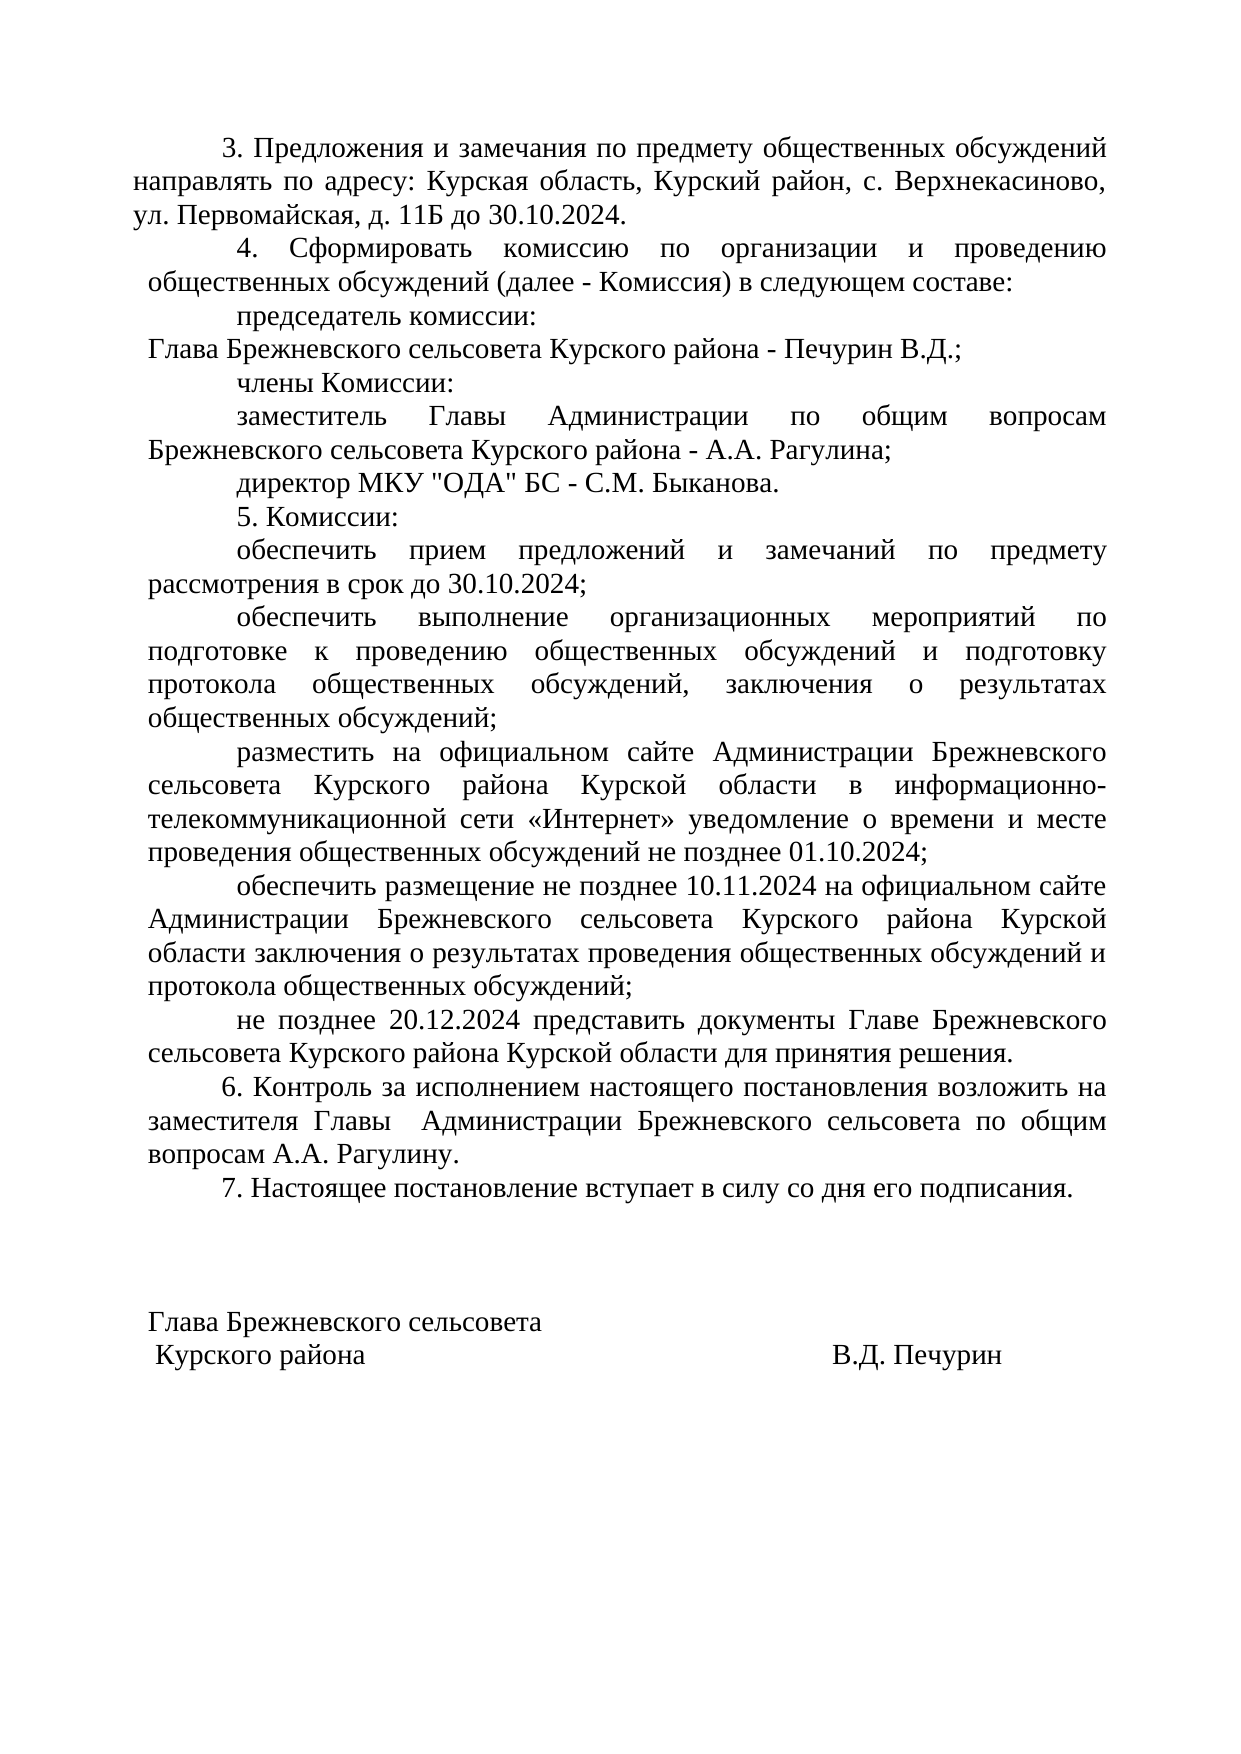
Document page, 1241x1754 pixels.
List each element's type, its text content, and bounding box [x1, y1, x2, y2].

text члены Комиссии: [148, 365, 1107, 398]
text Глава Брежневского сельсовета Курского района - Печурин В.Д.; [148, 331, 1107, 365]
text разместить на официальном сайте Администрации Брежневского сельсовета Курского района Курской области в информационно-телекоммуникационной сети «Интернет» уведомление о времени и месте проведения общественных обсуждений не позднее 01.10.2024; [148, 734, 1107, 868]
text не позднее 20.12.2024 представить документы Главе Брежневского сельсовета Курского района Курской области для принятия решения. [148, 1002, 1107, 1069]
text заместитель Главы Администрации по общим вопросам Брежневского сельсовета Курского района - А.А. Рагулина; [148, 398, 1107, 465]
text 6. Контроль за исполнением настоящего постановления возложить на заместителя Главы Администрации Брежневского сельсовета по общим вопросам А.А. Рагулину. [148, 1069, 1107, 1170]
text 3. Предложения и замечания по предмету общественных обсуждений направлять по адресу: Курская область, Курский район, с. Верхнекасиново, ул. Первомайская, д. 11Б до 30.10.2024. [133, 130, 1107, 231]
text 4. Сформировать комиссию по организации и проведению общественных обсуждений (далее - Комиссия) в следующем составе: [148, 231, 1107, 298]
text обеспечить размещение не позднее 10.11.2024 на официальном сайте Администрации Брежневского сельсовета Курского района Курской области заключения о результатах проведения общественных обсуждений и протокола общественных обсуждений; [148, 868, 1107, 1002]
text обеспечить прием предложений и замечаний по предмету рассмотрения в срок до 30.10.2024; [148, 532, 1107, 599]
text Глава Брежневского сельсовета [148, 1304, 1107, 1337]
text директор МКУ "ОДА" БС - С.М. Быканова. [148, 465, 1107, 499]
text Курского района В.Д. Печурин [148, 1337, 1107, 1371]
text 5. Комиссии: [148, 499, 1107, 532]
text обеспечить выполнение организационных мероприятий по подготовке к проведению общественных обсуждений и подготовку протокола общественных обсуждений, заключения о результатах общественных обсуждений; [148, 599, 1107, 734]
text 7. Настоящее постановление вступает в силу со дня его подписания. [221, 1170, 1107, 1203]
text председатель комиссии: [148, 298, 1107, 331]
